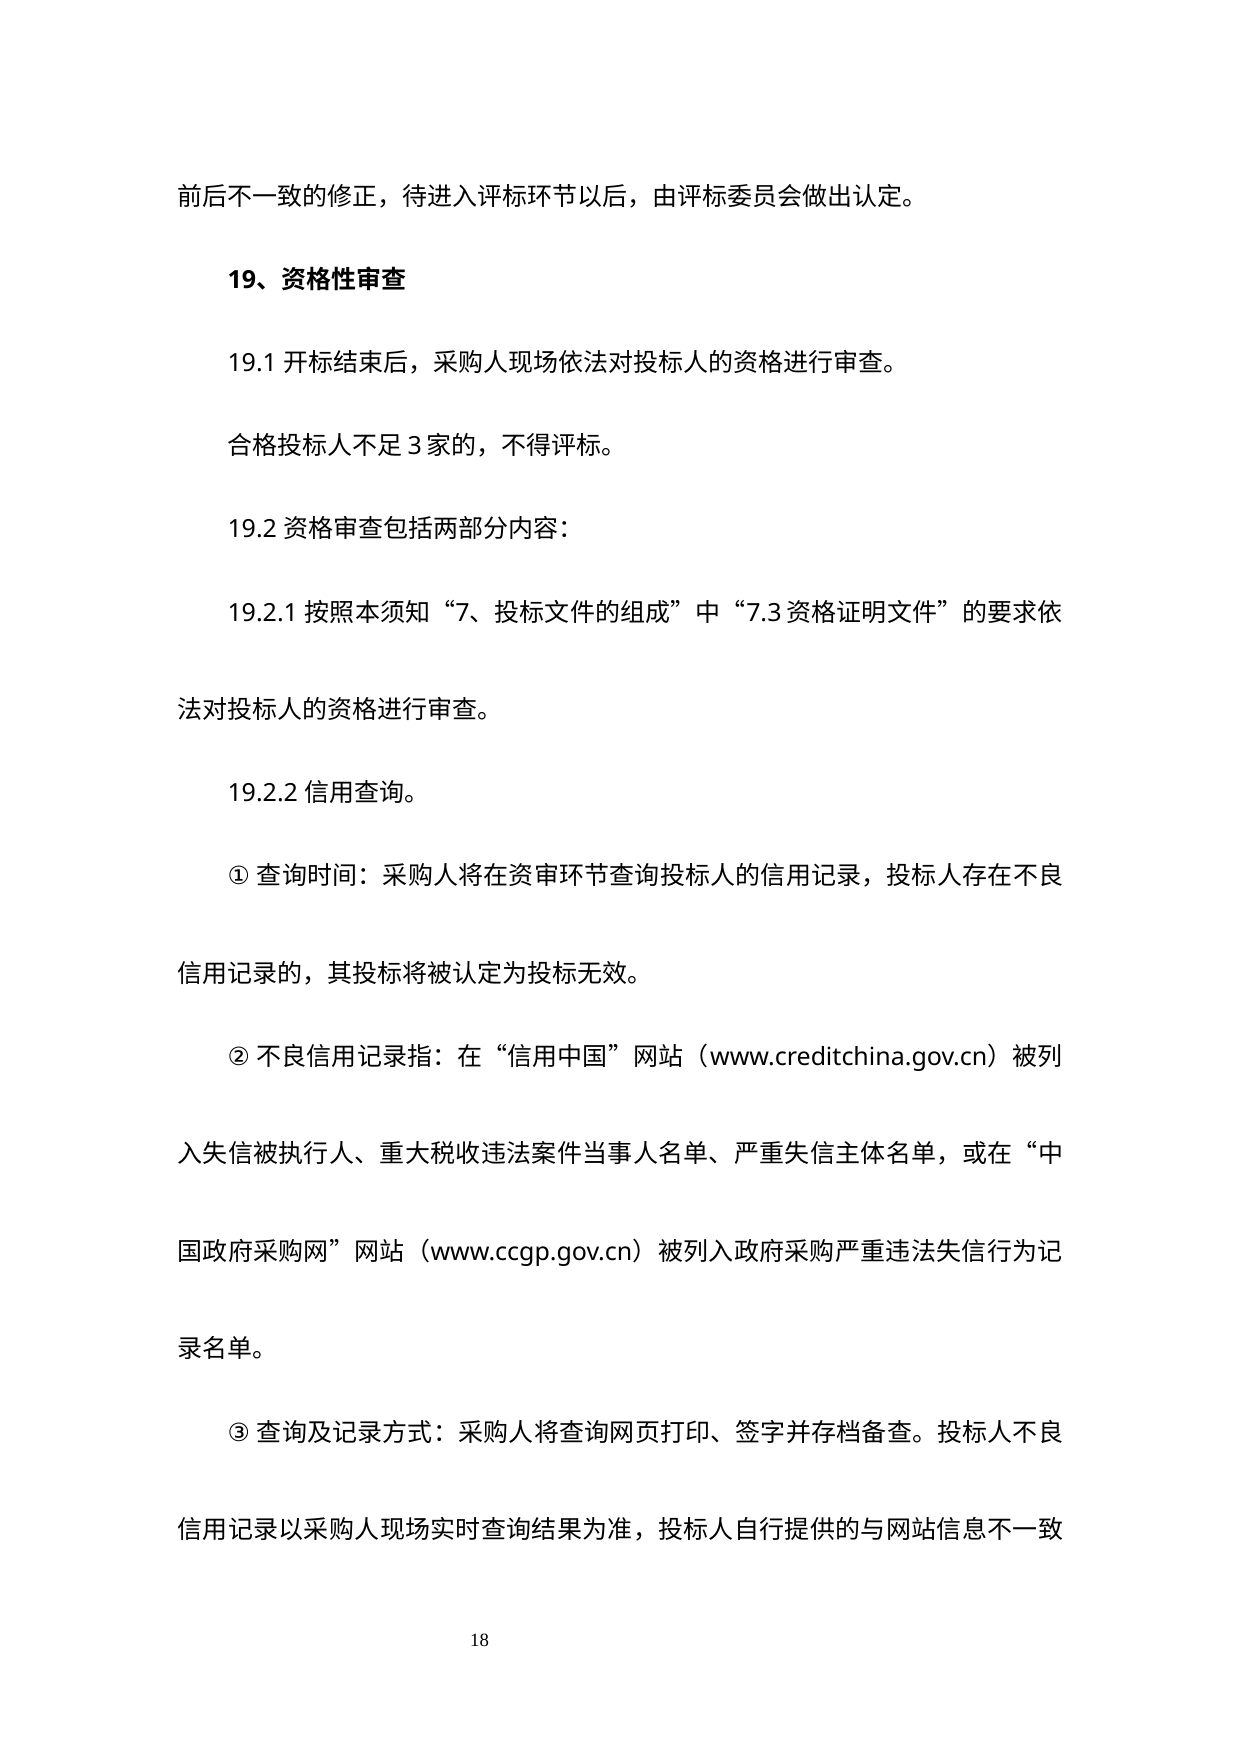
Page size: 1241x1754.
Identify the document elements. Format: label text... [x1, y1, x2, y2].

text 19、资格性审查 [177, 245, 1063, 310]
text ① 查询时间：采购人将在资审环节查询投标人的信用记录，投标人存在不良信用记录的，其投标将被认定为投标无效。 [177, 841, 1063, 1004]
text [177, 1398, 1063, 1560]
text 19.1 开标结束后，采购人现场依法对投标人的资格进行审查。 [177, 328, 1063, 393]
text 19.2 资格审查包括两部分内容： [177, 494, 1063, 559]
text ② 不良信用记录指：在“信用中国”网站（www.creditchina.gov.cn）被列入失信被执行人、重大税收违法案件当事人名单、严重失信主体名单，或在“中国政府采购网”网站（www.ccgp.gov.cn）被列入政府采购严重违法失信行为记录名单。 [177, 1022, 1063, 1379]
text 19.2.1 按照本须知“7、投标文件的组成”中“7.3资格证明文件”的要求依法对投标人的资格进行审查。 [177, 578, 1063, 740]
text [177, 162, 1063, 227]
text 19.2.2 信用查询。 [177, 758, 1063, 823]
text 合格投标人不足3家的，不得评标。 [177, 411, 1063, 476]
